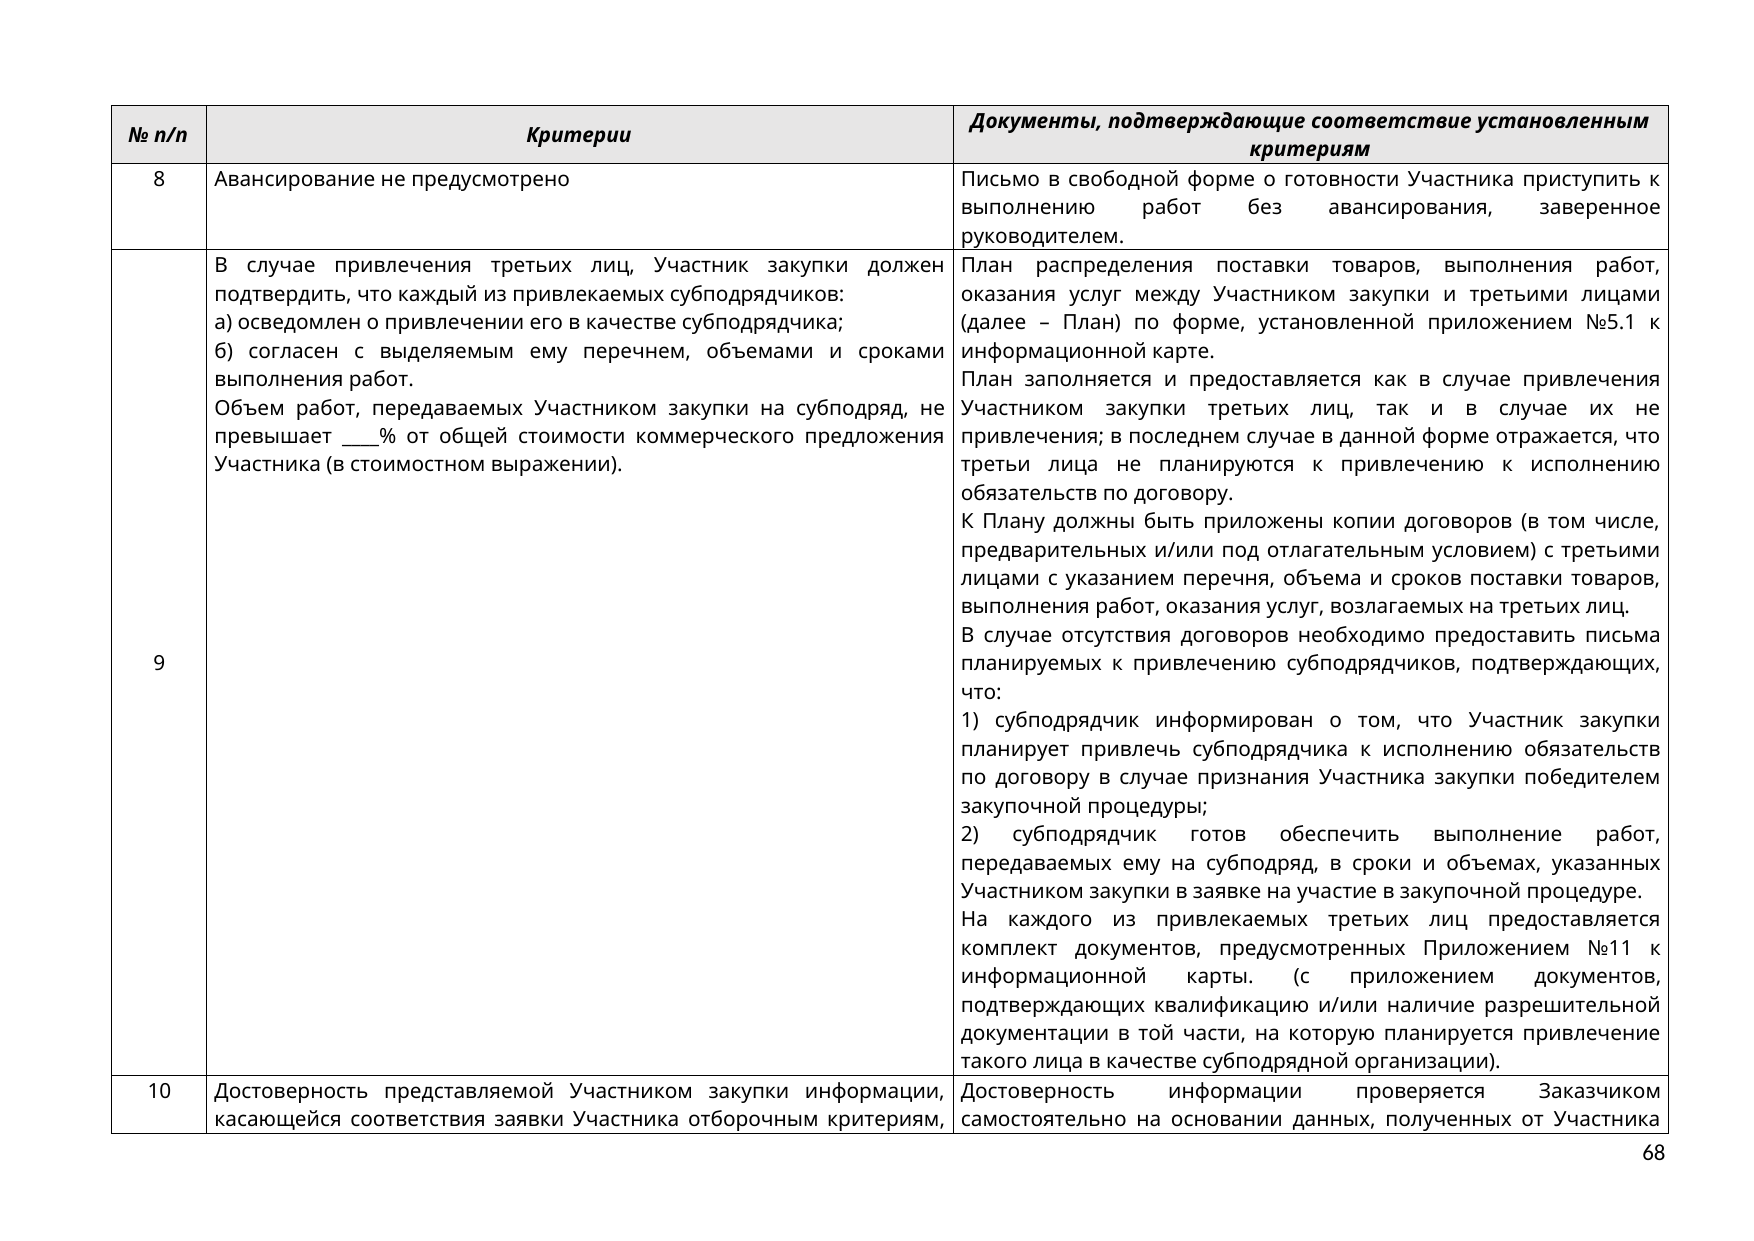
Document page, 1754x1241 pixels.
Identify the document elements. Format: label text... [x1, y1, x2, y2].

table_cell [207, 1076, 953, 1133]
table_header Критерии [207, 106, 953, 163]
table_header Документы, подтверждающие соответствие установленным критериям [954, 106, 1668, 163]
table_cell Авансирование не предусмотрено [207, 164, 953, 249]
table_cell 9 [112, 250, 206, 1075]
table_cell 8 [112, 164, 206, 249]
table_cell План распределения поставки товаров, выполнения работ, оказания услуг между Участником закупки и третьими лицами (далее – План) по форме, установленной приложением №5.1 к информационной карте. План заполняется и предоставляется как в случае привлечения Участником закупки третьих лиц, так и в случае их не привлечения; в последнем случае в данной форме отражается, что третьи лица не планируются к привлечению к исполнению обязательств по договору. К Плану должны быть приложены копии договоров (в том числе, предварительных и/или под отлагательным условием) с третьими лицами с указанием перечня, объема и сроков поставки товаров, выполнения работ, оказания услуг, возлагаемых на третьих лиц. В случае отсутствия договоров необходимо предоставить письма планируемых к привлечению субподрядчиков, подтверждающих, что: 1) субподрядчик информирован о том, что Участник закупки планирует привлечь субподрядчика к исполнению обязательств по договору в случае признания Участника закупки победителем закупочной процедуры; 2) субподрядчик готов обеспечить выполнение работ, передаваемых ему на субподряд, в сроки и объемах, указанных Участником закупки в заявке на участие в закупочной процедуре. На каждого из привлекаемых третьих лиц предоставляется комплект документов, предусмотренных Приложением №11 к информационной карты. (с приложением документов, подтверждающих квалификацию и/или наличие разрешительной документации в той части, на которую планируется привлечение такого лица в качестве субподрядной организации). [954, 250, 1668, 1075]
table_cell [954, 1076, 1668, 1133]
table_cell 10 [112, 1076, 206, 1133]
table_header № п/п [112, 106, 206, 163]
table_cell В случае привлечения третьих лиц, Участник закупки должен подтвердить, что каждый из привлекаемых субподрядчиков: а) осведомлен о привлечении его в качестве субподрядчика; б) согласен с выделяемым ему перечнем, объемами и сроками выполнения работ. Объем работ, передаваемых Участником закупки на субподряд, не превышает ____% от общей стоимости коммерческого предложения Участника (в стоимостном выражении). [207, 250, 953, 1075]
table_cell Письмо в свободной форме о готовности Участника приступить к выполнению работ без авансирования, заверенное руководителем. [954, 164, 1668, 249]
